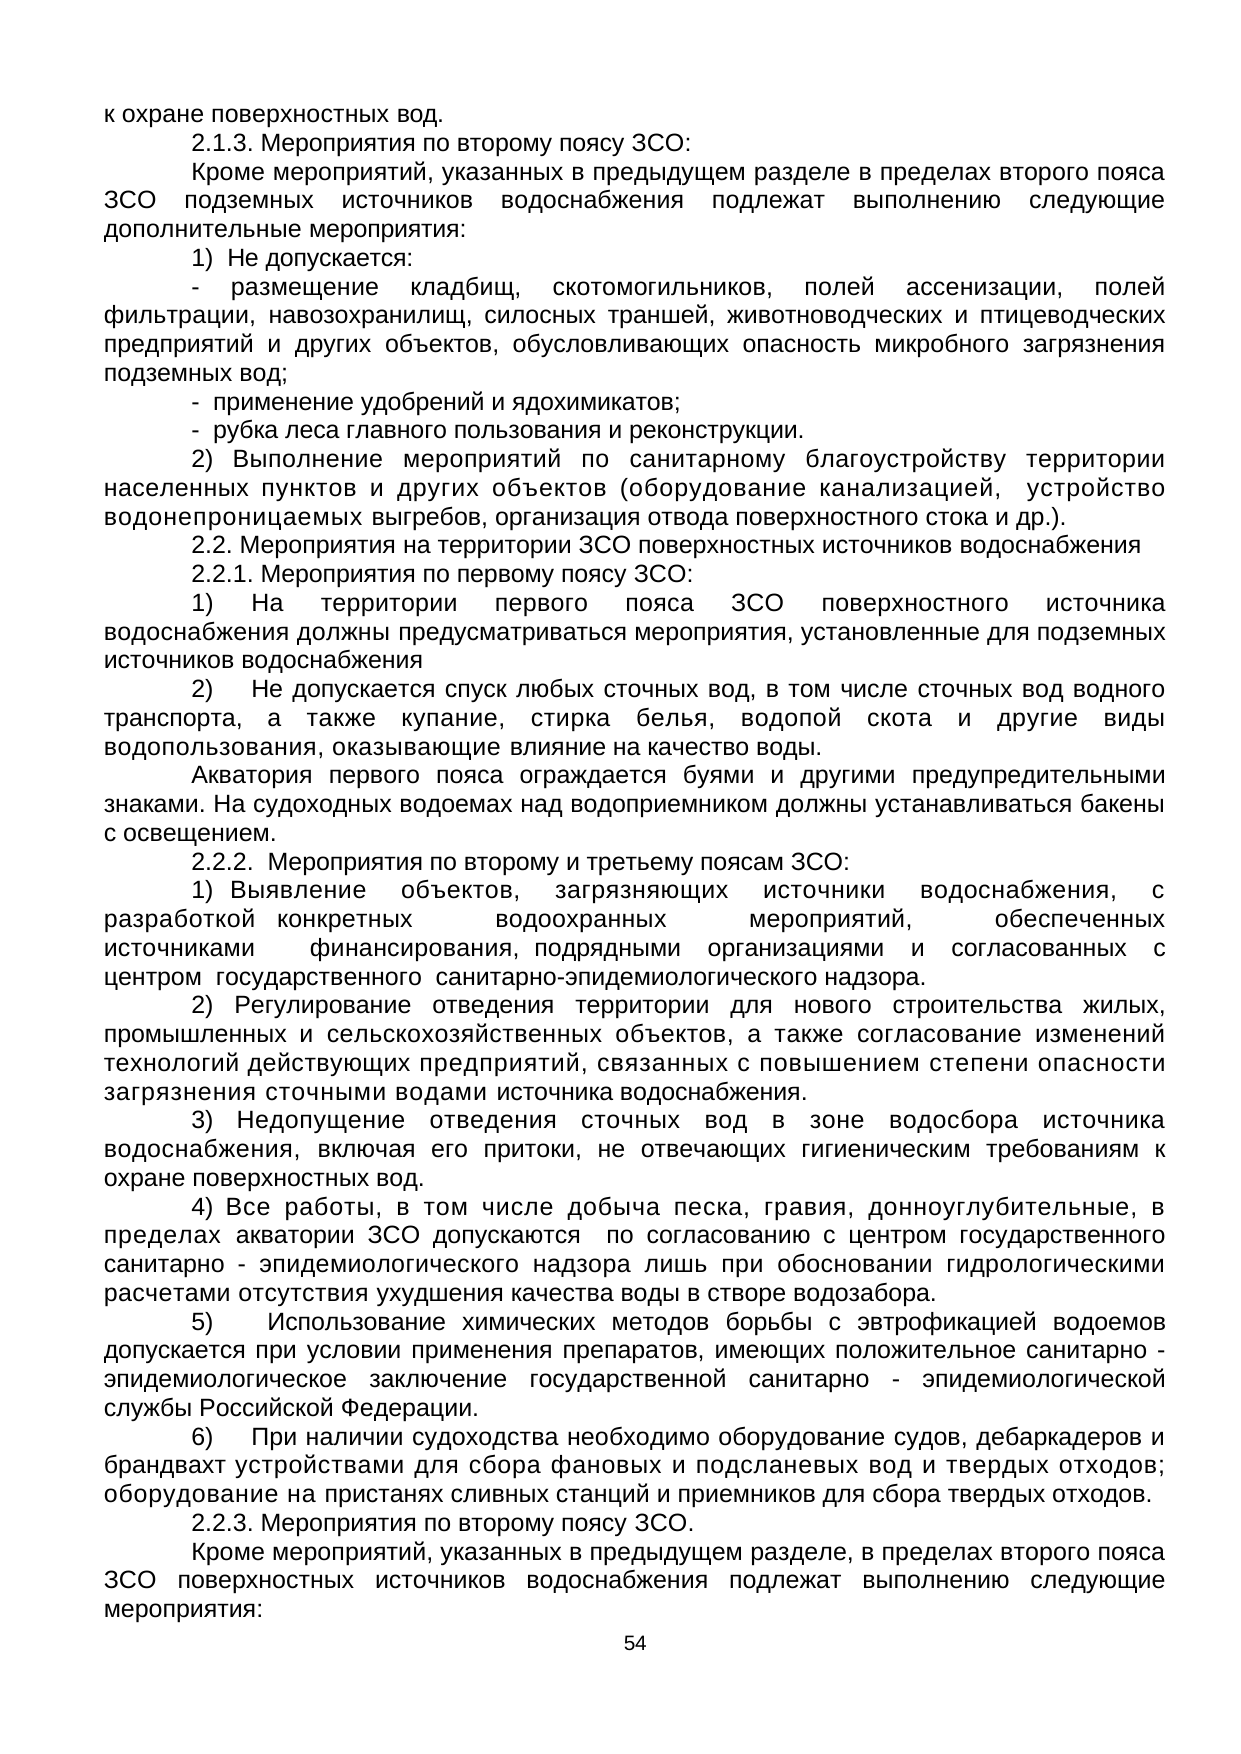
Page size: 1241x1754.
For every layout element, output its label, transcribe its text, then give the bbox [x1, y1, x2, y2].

list При наличии судоходства необходимо оборудование судов, дебаркадеров и брандвахт устройствами для сбора фановых и подсланевых вод и твердых отходов; оборудование на пристанях сливных станций и приемников для сбора твердых отходов. [103, 1421, 1167, 1508]
text 1) Не допускается: [103, 243, 1167, 271]
text 2.2.2. Мероприятия по второму и третьему поясам ЗСО: [103, 846, 1167, 875]
text 2.2. Мероприятия на территории ЗСО поверхностных источников водоснабжения [103, 530, 1167, 559]
text 4) Все работы, в том числе добыча песка, гравия, донноуглубительные, в пределах акватории ЗСО допускаются по согласованию с центром государственного санитарно - эпидемиологического надзора лишь при обосновании гидрологическими расчетами отсутствия ухудшения качества воды в створе водозабора. [103, 1191, 1167, 1306]
text Кроме мероприятий, указанных в предыдущем разделе, в пределах второго пояса ЗСО поверхностных источников водоснабжения подлежат выполнению следующие мероприятия: [103, 1536, 1167, 1623]
text - рубка леса главного пользования и реконструкции. [103, 415, 1167, 444]
text Акватория первого пояса ограждается буями и другими предупредительными знаками. На судоходных водоемах над водоприемником должны устанавливаться бакены с освещением. [103, 760, 1167, 846]
text 2.2.1. Мероприятия по первому поясу ЗСО: [103, 559, 1167, 588]
text 3) Недопущение отведения сточных вод в зоне водосбора источника водоснабжения, включая его притоки, не отвечающих гигиеническим требованиям к охране поверхностных вод. [103, 1105, 1167, 1191]
text - размещение кладбищ, скотомогильников, полей ассенизации, полей фильтрации, навозохранилищ, силосных траншей, животноводческих и птицеводческих предприятий и других объектов, обусловливающих опасность микробного загрязнения подземных вод; [103, 271, 1167, 386]
text - применение удобрений и ядохимикатов; [103, 386, 1167, 415]
text 2.1.3. Мероприятия по второму поясу ЗСО: [103, 128, 1167, 156]
text 2) Регулирование отведения территории для нового строительства жилых, промышленных и сельскохозяйственных объектов, а также согласование изменений технологий действующих предприятий, связанных с повышением степени опасности загрязнения сточными водами источника водоснабжения. [103, 990, 1167, 1105]
list Использование химических методов борьбы с эвтрофикацией водоемов допускается при условии применения препаратов, имеющих положительное санитарно - эпидемиологическое заключение государственной санитарно - эпидемиологической службы Российской Федерации. [103, 1306, 1167, 1421]
text 2) Выполнение мероприятий по санитарному благоустройству территории населенных пунктов и других объектов (оборудование канализацией, устройство водонепроницаемых выгребов, организация отвода поверхностного стока и др.). [103, 444, 1167, 530]
text 2.2.3. Мероприятия по второму поясу ЗСО. [103, 1508, 1167, 1536]
list Не допускается спуск любых сточных вод, в том числе сточных вод водного транспорта, а также купание, стирка белья, водопой скота и другие виды водопользования, оказывающие влияние на качество воды. [103, 674, 1167, 760]
list На территории первого пояса ЗСО поверхностного источника водоснабжения должны предусматриваться мероприятия, установленные для подземных источников водоснабжения [103, 588, 1167, 674]
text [103, 99, 1167, 128]
text Кроме мероприятий, указанных в предыдущем разделе в пределах второго пояса ЗСО подземных источников водоснабжения подлежат выполнению следующие дополнительные мероприятия: [103, 156, 1167, 243]
text 1) Выявление объектов, загрязняющих источники водоснабжения, с разработкой конкретных водоохранных мероприятий, обеспеченных источниками финансирования, подрядными организациями и согласованных с центром государственного санитарно-эпидемиологического надзора. [103, 875, 1167, 990]
